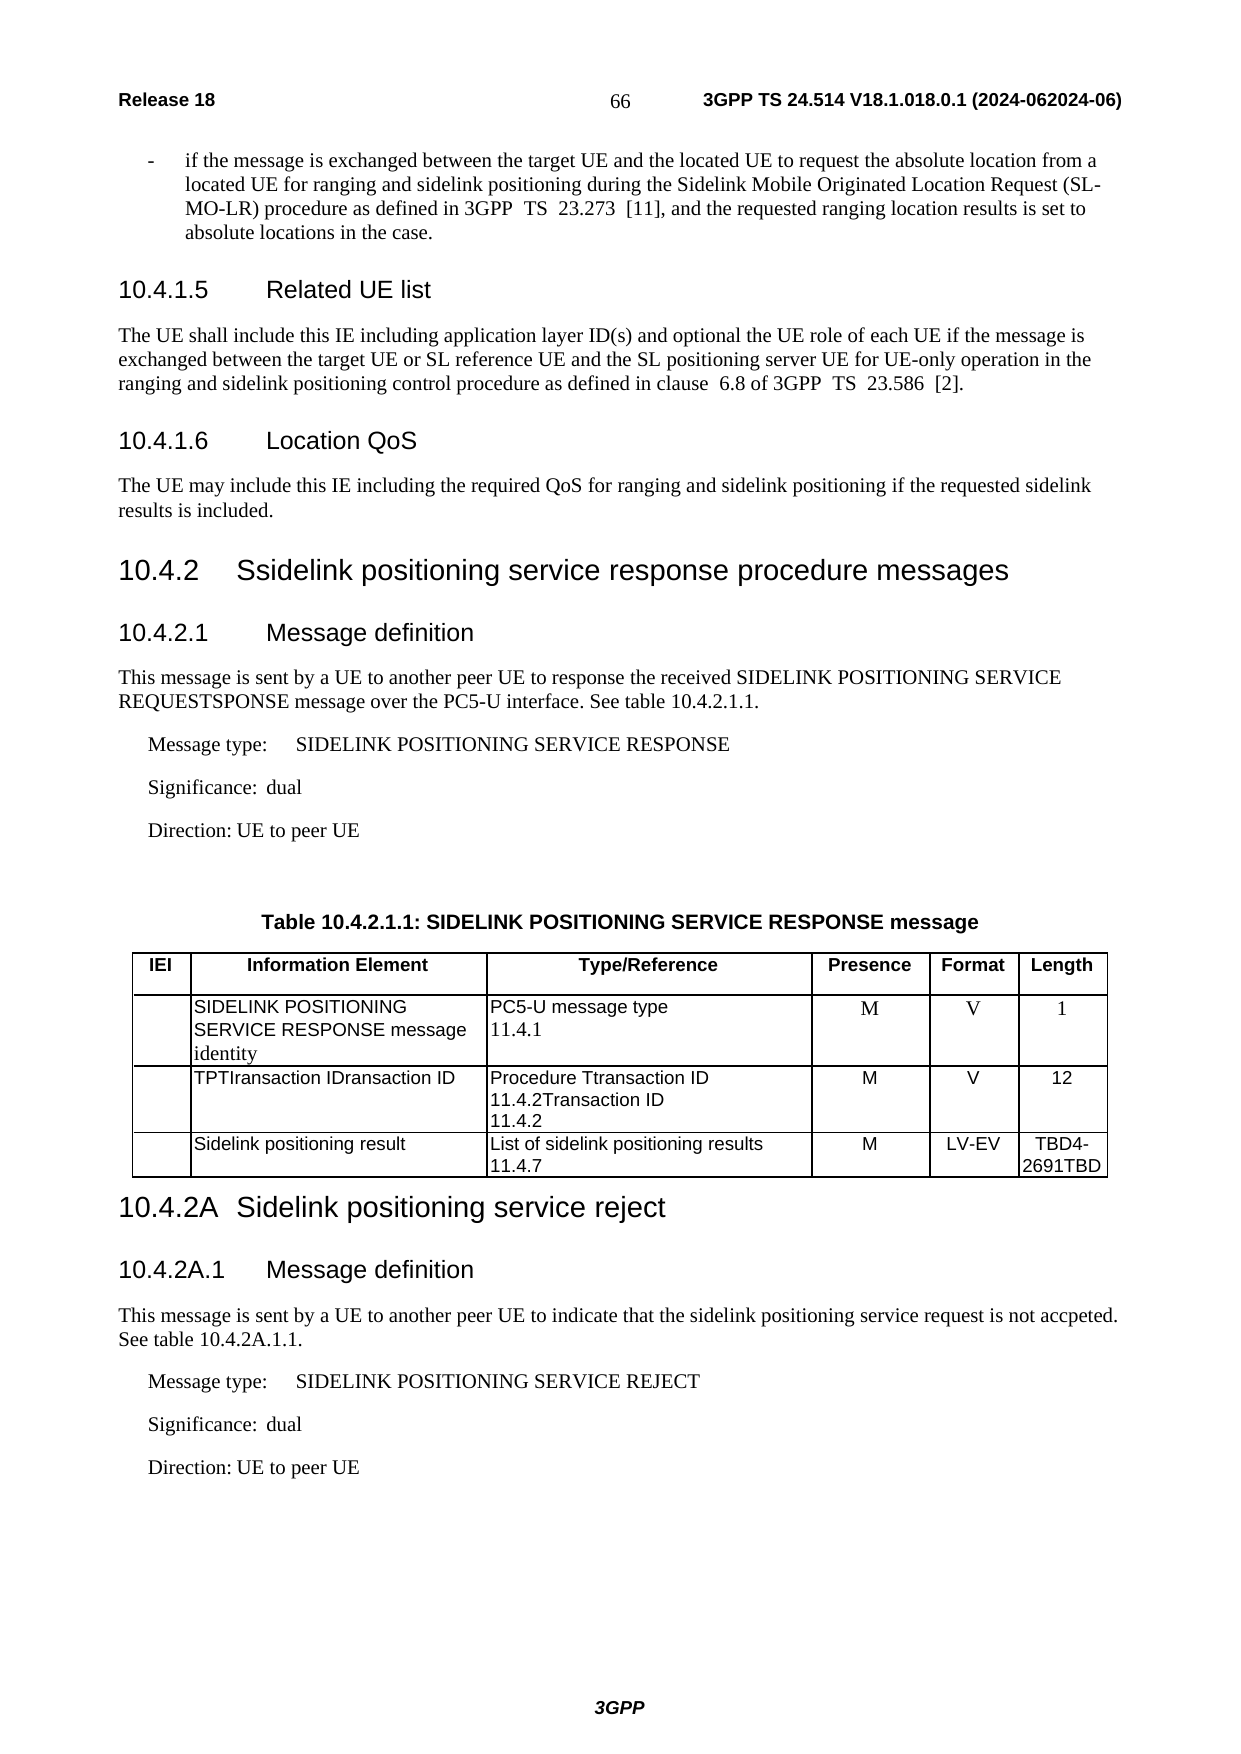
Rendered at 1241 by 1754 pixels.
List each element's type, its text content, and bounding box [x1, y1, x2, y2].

table_cell [133, 1133, 190, 1176]
subtitle 10.4.2 idelink positioning service response [118, 553, 1122, 586]
table_cell M [813, 1133, 929, 1176]
text Significance: dual [148, 775, 1122, 799]
subtitle 10.4.2.1 Message definition [118, 618, 1122, 646]
text The UE shall include this IE including application layer ID(s) and optional the UE role of each UE if the message is exchanged between the target UE or SL reference UE and the SL positioning server UE for UE-only operation in the ranging and sidelink positioning control procedure as defined in clause6.8 of 3GPPTS23.586[2]. [118, 322, 1122, 395]
table_cell M [813, 1067, 929, 1132]
table_header IEI [133, 954, 190, 994]
text This message is sent by a UE to another peer UE to response the received SIDELINK POSITIONING SERVICE RE message over the PC5-U interface. See table 10.4.2.1.1. [118, 665, 1122, 713]
table_cell V [931, 996, 1018, 1065]
table_cell [488, 1067, 811, 1132]
table_cell 1 [1020, 996, 1107, 1065]
table_header Information Element [192, 954, 486, 994]
subtitle 10.4.1.6 Location QoS [118, 426, 1122, 455]
table_cell SIDELINK POSITIONING SERVICE RESPONSE message identity [192, 996, 486, 1065]
text Table 10.4.2.1.1 SIDELINK POSITIONING SERVICE RESPONSE message [118, 909, 1122, 933]
table_cell [931, 1133, 1018, 1176]
table_cell M [813, 996, 929, 1065]
table_cell [1020, 1133, 1107, 1176]
table_header Format [931, 954, 1018, 994]
table_cell [133, 995, 190, 1065]
table_cell [192, 1067, 486, 1132]
table_cell [133, 1066, 190, 1132]
text Direction: UE to peer UE [148, 818, 1122, 842]
table_cell Sidelink positioning result [192, 1133, 486, 1176]
table_cell PC5-U message type 11.4.1 [488, 996, 811, 1065]
subtitle 10.4.1.5 Related UE list [118, 275, 1122, 304]
table_cell [1020, 1067, 1107, 1132]
table_cell List of sidelink positioning results 11.4.7 [488, 1133, 811, 1176]
table_header Presence [813, 954, 929, 994]
text The UE may include this IE including the required QoS for ranging and sidelink positioning if the requested sidelik results is included. [118, 473, 1122, 522]
table_header Length [1020, 954, 1107, 994]
list if the message is exchanged between the target UE and the located UE to request the absolute location from a located UE for ranging and sidelink positioning during the Sidelink Mobile Originated Location Request (SL-MO-LR) procedure as defined in 3GPPTS23.273[11], and the requested ranging location results is set to absolute locations in the case. [147, 147, 1122, 244]
table_cell V [931, 1067, 1018, 1132]
text Message type: SIDELINK POSITIONING SERVICE RESPONSE [148, 732, 1122, 756]
table_header Type/Reference [488, 954, 811, 994]
